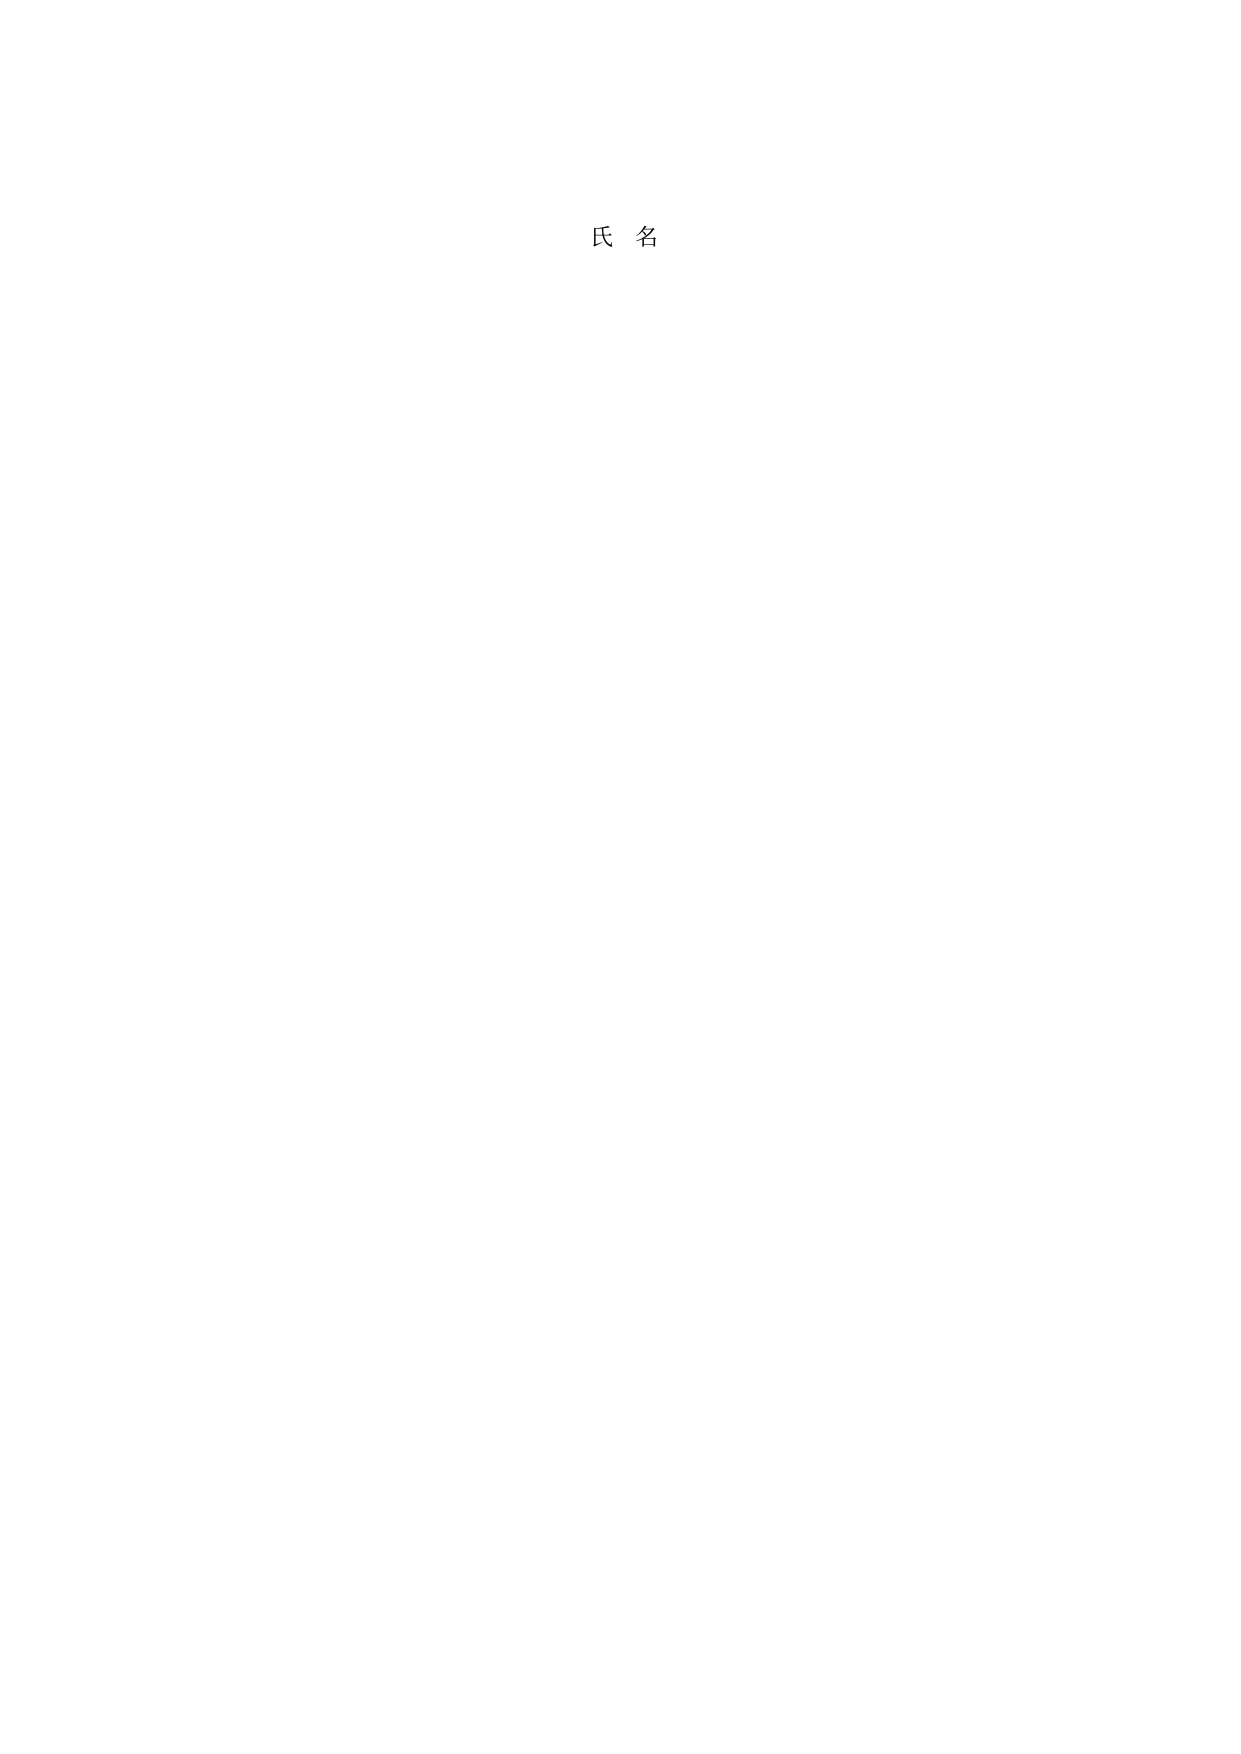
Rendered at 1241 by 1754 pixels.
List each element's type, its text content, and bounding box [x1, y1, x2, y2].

text 氏 名 [177, 217, 1063, 254]
